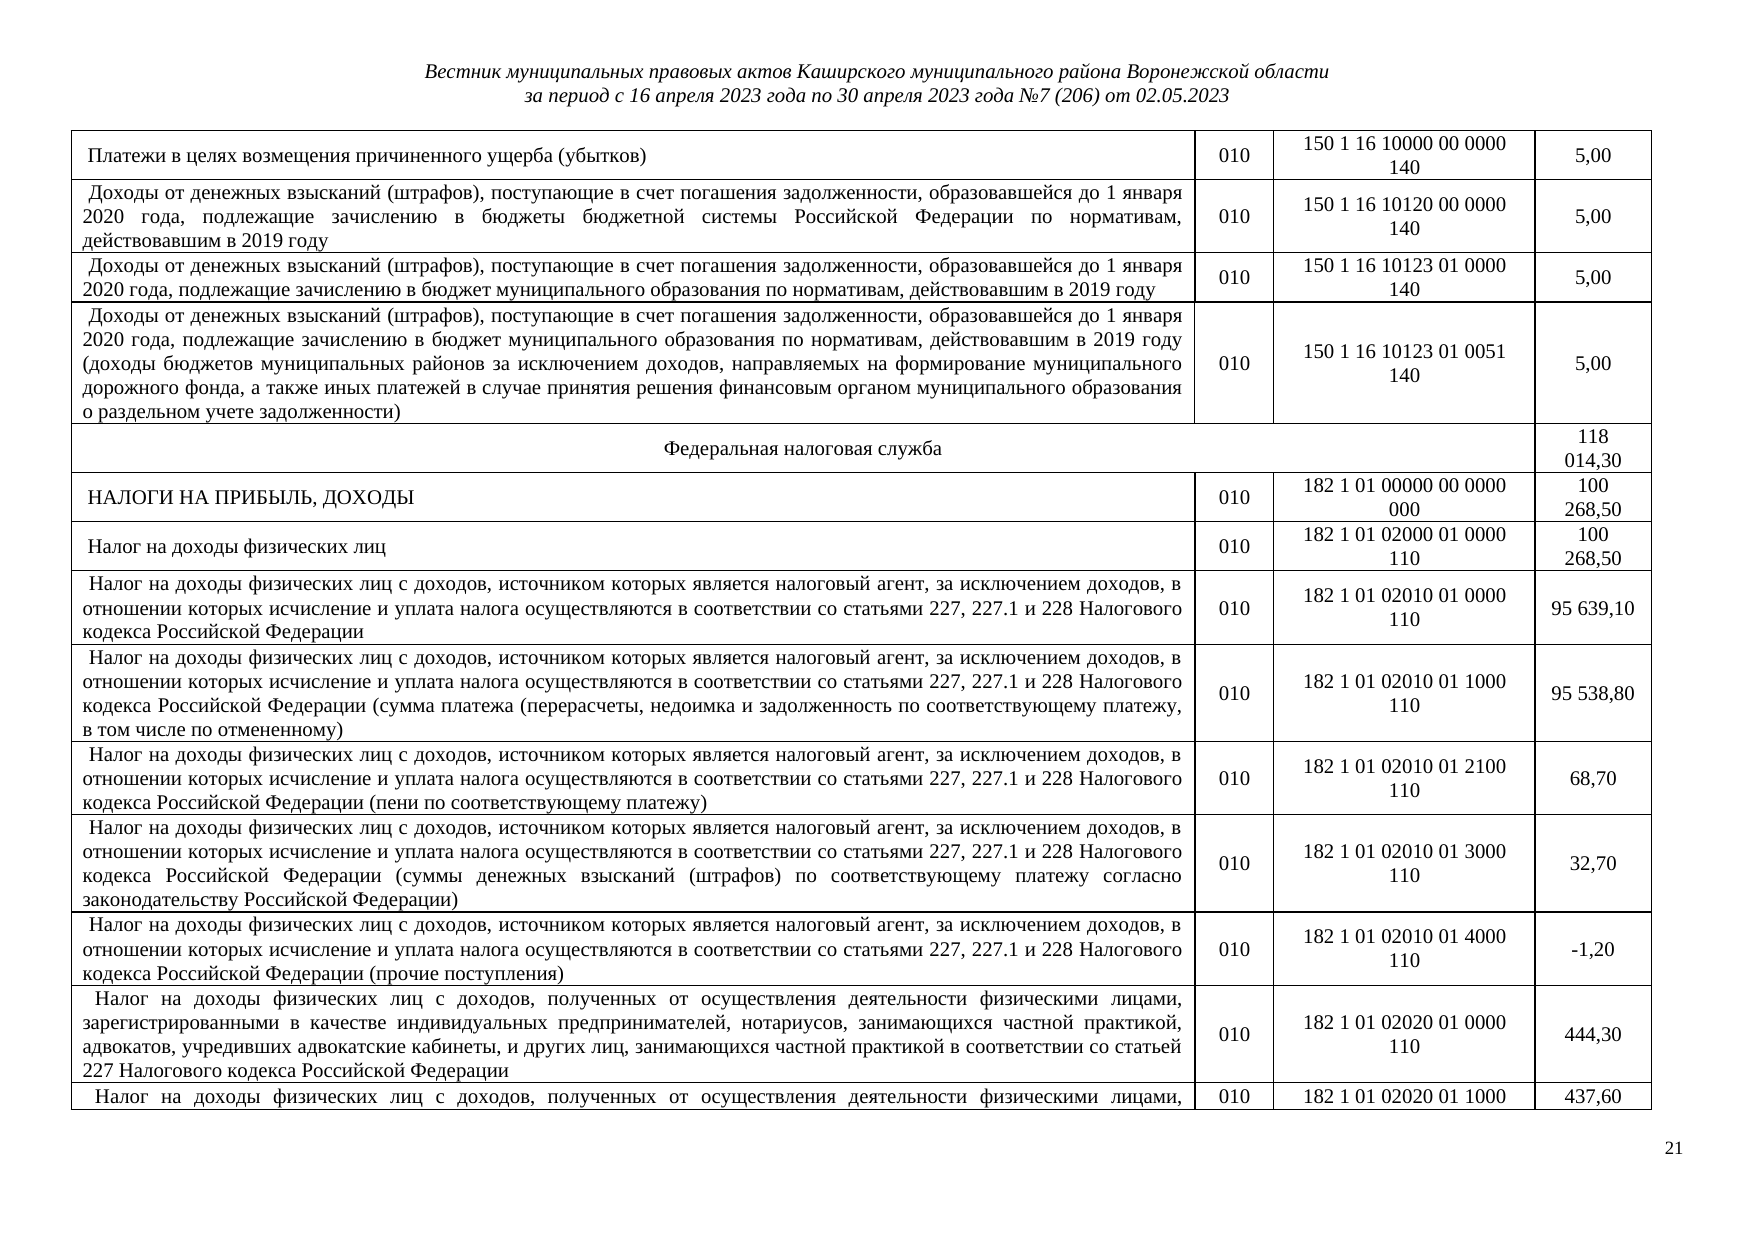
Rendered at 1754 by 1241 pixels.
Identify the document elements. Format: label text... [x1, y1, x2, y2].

table_cell 150 1 16 10120 00 0000 140 [1274, 180, 1534, 252]
table_cell 182 1 01 02010 01 4000 110 [1274, 913, 1534, 984]
table_cell -1,20 [1536, 913, 1651, 984]
table_cell Федеральная налоговая служба [72, 424, 1534, 472]
table_cell 150 1 16 10000 00 0000 140 [1274, 131, 1534, 179]
table_cell 182 1 01 02010 01 2100 110 [1274, 742, 1534, 814]
table_cell Налог на доходы физических лиц с доходов, источником которых является налоговый агент, за исключением доходов, в отношении которых исчисление и уплата налога осуществляются в соответствии со статьями 227, 227.1 и 228 Налогового кодекса Российской Федерации (пени по соответствующему платежу) [72, 742, 1194, 814]
table_cell Доходы от денежных взысканий (штрафов), поступающие в счет погашения задолженности, образовавшейся до 1 января 2020 года, подлежащие зачислению в бюджет муниципального образования по нормативам, действовавшим в 2019 году [72, 253, 1194, 301]
table_cell 5,00 [1536, 180, 1651, 252]
table_cell 100 268,50 [1536, 522, 1651, 570]
table_cell 010 [1196, 986, 1273, 1082]
table_cell 5,00 [1536, 131, 1651, 179]
table_cell Налог на доходы физических лиц с доходов, источником которых является налоговый агент, за исключением доходов, в отношении которых исчисление и уплата налога осуществляются в соответствии со статьями 227, 227.1 и 228 Налогового кодекса Российской Федерации (суммы денежных взысканий (штрафов) по соответствующему платежу согласно законодательству Российской Федерации) [72, 815, 1194, 911]
table_cell 95 639,10 [1536, 571, 1651, 643]
table_cell 100 268,50 [1536, 473, 1651, 521]
table_cell 010 [1196, 815, 1273, 911]
table_cell 182 1 01 02020 01 0000 110 [1274, 986, 1534, 1082]
table_cell 010 [1196, 473, 1273, 521]
table_cell 010 [1196, 742, 1273, 814]
table_cell 010 [1196, 571, 1273, 643]
table_cell 118 014,30 [1536, 424, 1651, 472]
table_cell НАЛОГИ НА ПРИБЫЛЬ, ДОХОДЫ [72, 473, 1194, 521]
table_cell 010 [1195, 303, 1273, 423]
table_cell 5,00 [1536, 303, 1651, 423]
table_cell Доходы от денежных взысканий (штрафов), поступающие в счет погашения задолженности, образовавшейся до 1 января 2020 года, подлежащие зачислению в бюджет муниципального образования по нормативам, действовавшим в 2019 году (доходы бюджетов муниципальных районов за исключением доходов, направляемых на формирование муниципального дорожного фонда, а также иных платежей в случае принятия решения финансовым органом муниципального образования о раздельном учете задолженности) [72, 303, 1194, 423]
table_cell 010 [1196, 913, 1273, 984]
table_cell 010 [1196, 1083, 1273, 1109]
table_cell 68,70 [1536, 742, 1651, 814]
table_cell 150 1 16 10123 01 0000 140 [1274, 253, 1534, 301]
table_cell 444,30 [1536, 986, 1651, 1082]
table_cell Платежи в целях возмещения причиненного ущерба (убытков) [72, 131, 1194, 179]
table_cell 182 1 01 02010 01 0000 110 [1274, 571, 1534, 643]
table_cell 182 1 01 02010 01 3000 110 [1274, 815, 1534, 911]
table_cell Налог на доходы физических лиц с доходов, источником которых является налоговый агент, за исключением доходов, в отношении которых исчисление и уплата налога осуществляются в соответствии со статьями 227, 227.1 и 228 Налогового кодекса Российской Федерации [72, 571, 1194, 643]
table_cell 010 [1196, 645, 1273, 741]
table_cell Доходы от денежных взысканий (штрафов), поступающие в счет погашения задолженности, образовавшейся до 1 января 2020 года, подлежащие зачислению в бюджеты бюджетной системы Российской Федерации по нормативам, действовавшим в 2019 году [72, 180, 1194, 252]
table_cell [1274, 1083, 1534, 1109]
table_cell Налог на доходы физических лиц с доходов, источником которых является налоговый агент, за исключением доходов, в отношении которых исчисление и уплата налога осуществляются в соответствии со статьями 227, 227.1 и 228 Налогового кодекса Российской Федерации (прочие поступления) [72, 913, 1194, 984]
table_cell 5,00 [1536, 253, 1651, 301]
table_cell 010 [1196, 522, 1273, 570]
table_cell 182 1 01 02010 01 1000 110 [1274, 645, 1534, 741]
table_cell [72, 1083, 1194, 1109]
table_cell Налог на доходы физических лиц с доходов, источником которых является налоговый агент, за исключением доходов, в отношении которых исчисление и уплата налога осуществляются в соответствии со статьями 227, 227.1 и 228 Налогового кодекса Российской Федерации (сумма платежа (перерасчеты, недоимка и задолженность по соответствующему платежу, в том числе по отмененному) [72, 645, 1194, 741]
table_cell 437,60 [1536, 1083, 1651, 1109]
table_cell 010 [1196, 180, 1273, 252]
table_cell 150 1 16 10123 01 0051 140 [1274, 303, 1534, 423]
table_cell 32,70 [1536, 815, 1651, 911]
table_cell 010 [1196, 253, 1273, 301]
table_cell 182 1 01 00000 00 0000 000 [1274, 473, 1534, 521]
table_cell 182 1 01 02000 01 0000 110 [1274, 522, 1534, 570]
table_cell 95 538,80 [1536, 645, 1651, 741]
table_cell Налог на доходы физических лиц [72, 522, 1194, 570]
table_cell 010 [1196, 131, 1273, 179]
